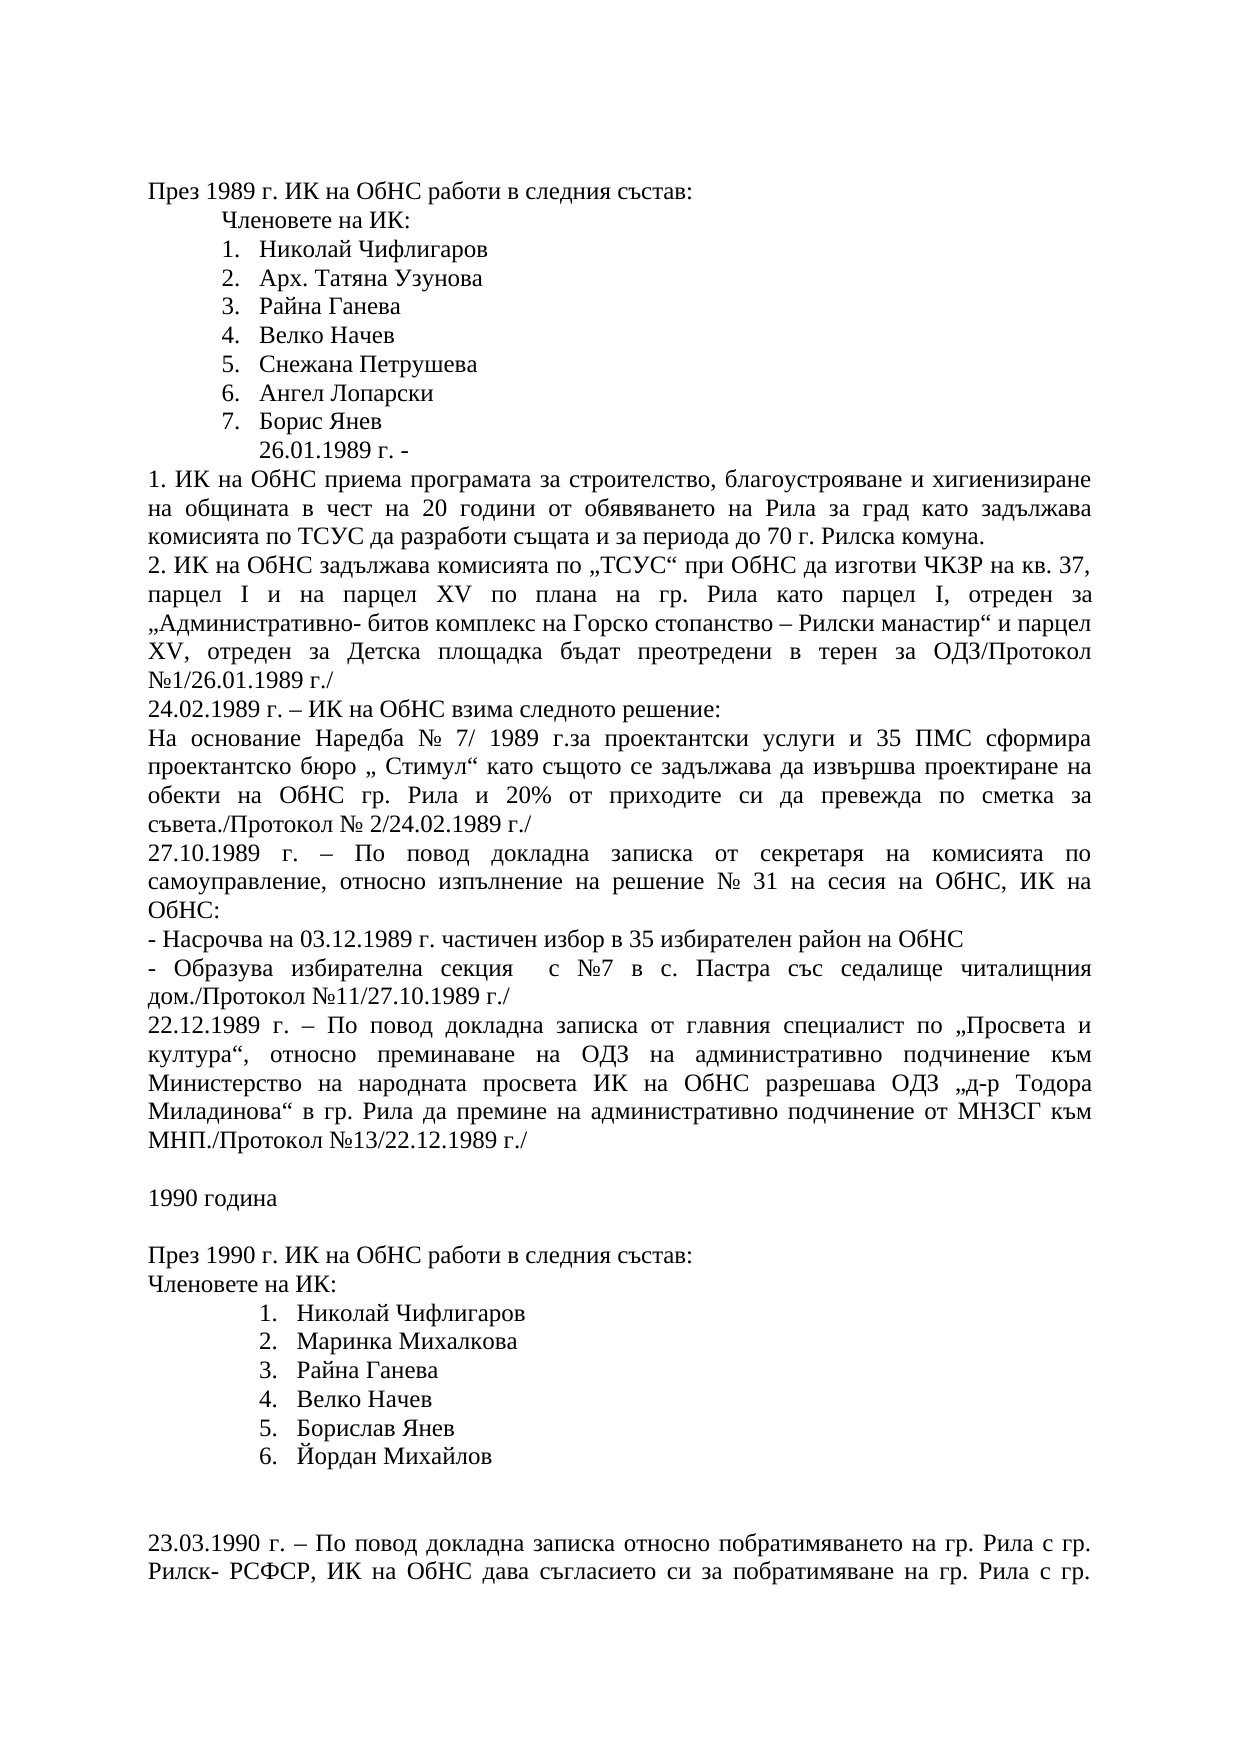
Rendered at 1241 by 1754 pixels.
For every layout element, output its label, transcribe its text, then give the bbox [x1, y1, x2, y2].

text Членовете на ИК: [221, 205, 1093, 234]
list Райна Ганева [259, 1355, 1093, 1384]
text 2. ИК на ОбНС задължава комисията по „ТСУС“ при ОбНС да изготви ЧКЗР на кв. 37, парцел I и на парцел XV по плана на гр. Рила като парцел I, отреден за „Административно- битов комплекс на Горско стопанство – Рилски манастир“ и парцел XV, отреден за Детска площадка бъдат преотредени в терен за ОДЗ/Протокол №1/26.01.1989 г./ [148, 550, 1093, 694]
list Борислав Янев [259, 1413, 1093, 1441]
text През 1989 г. ИК на ОбНС работи в следния състав: [148, 176, 1093, 205]
text Членовете на ИК: [148, 1269, 1093, 1298]
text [148, 1528, 1093, 1585]
list Борис Янев [221, 406, 1093, 435]
text 24.02.1989 г. – ИК на ОбНС взима следното решение: [148, 694, 1093, 723]
list Райна Ганева [221, 291, 1093, 320]
text 26.01.1989 г. - [259, 435, 1093, 464]
text - Образува избирателна секция с №7 в с. Пастра със седалище читалищния дом./Протокол №11/27.10.1989 г./ [148, 953, 1093, 1010]
list Николай Чифлигаров [221, 234, 1093, 263]
text 1990 година [148, 1183, 1093, 1211]
text На основание Наредба № 7/ 1989 г.за проектантски услуги и 35 ПМС сформира проектантско бюро „ Стимул“ като същото се задължава да извършва проектиране на обекти на ОбНС гр. Рила и 20% от приходите си да превежда по сметка за съвета./Протокол № 2/24.02.1989 г./ [148, 723, 1093, 838]
list Маринка Михалкова [259, 1326, 1093, 1355]
text 1. ИК на ОбНС приема програмата за строителство, благоустрояване и хигиенизиране на общината в чест на 20 години от обявяването на Рила за град като задължава комисията по ТСУС да разработи същата и за периода до 70 г. Рилска комуна. [148, 464, 1093, 550]
list Арх. Татяна Узунова [221, 263, 1093, 291]
list Снежана Петрушева [221, 349, 1093, 378]
text 22.12.1989 г. – По повод докладна записка от главния специалист по „Просвета и култура“, относно преминаване на ОДЗ на административно подчинение към Министерство на народната просвета ИК на ОбНС разрешава ОДЗ „д-р Тодора Миладинова“ в гр. Рила да премине на административно подчинение от МНЗСГ към МНП./Протокол №13/22.12.1989 г./ [148, 1010, 1093, 1154]
list Йордан Михайлов [259, 1441, 1093, 1470]
list Велко Начев [221, 320, 1093, 349]
text - Насрочва на 03.12.1989 г. частичен избор в 35 избирателен район на ОбНС [148, 924, 1093, 953]
text През 1990 г. ИК на ОбНС работи в следния състав: [148, 1240, 1093, 1269]
list Николай Чифлигаров [259, 1298, 1093, 1326]
list Ангел Лопарски [221, 378, 1093, 406]
list Велко Начев [259, 1384, 1093, 1413]
text 27.10.1989 г. – По повод докладна записка от секретаря на комисията по самоуправление, относно изпълнение на решение № 31 на сесия на ОбНС, ИК на ОбНС: [148, 838, 1093, 924]
